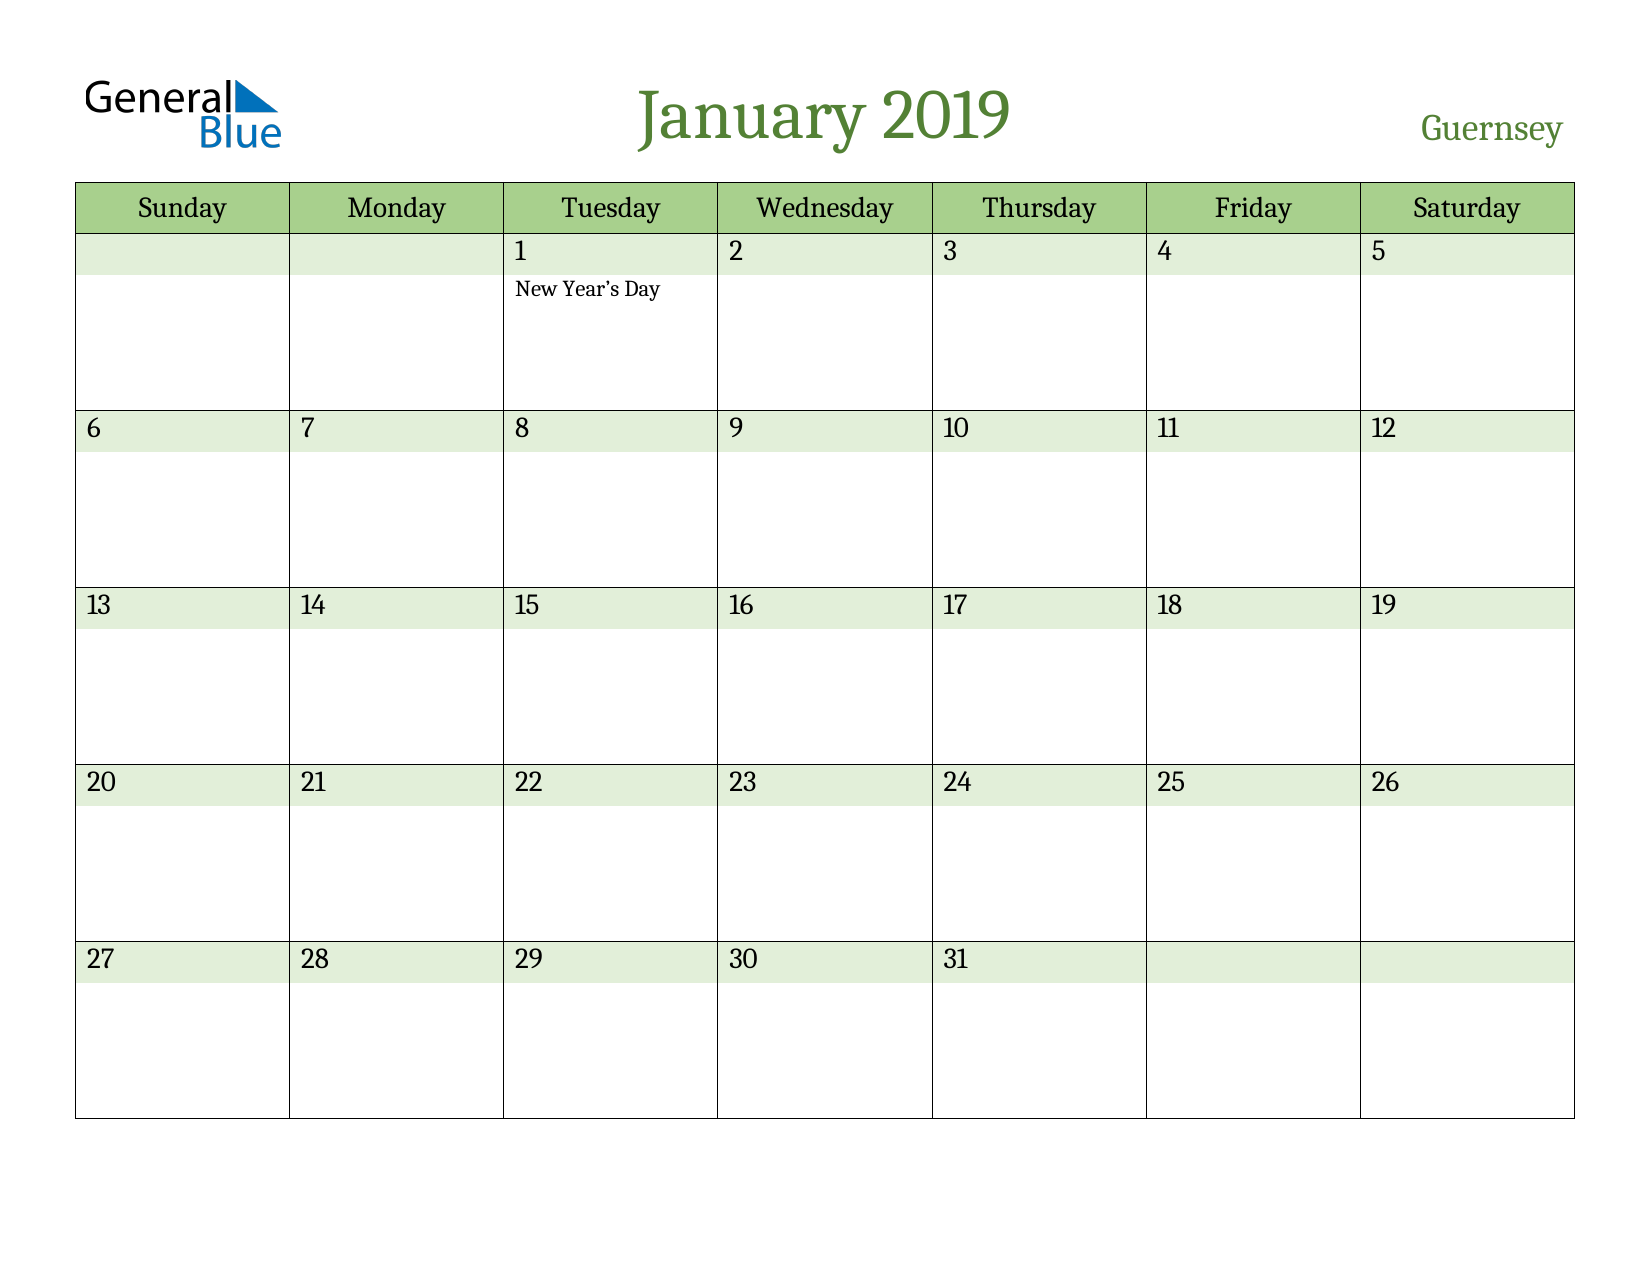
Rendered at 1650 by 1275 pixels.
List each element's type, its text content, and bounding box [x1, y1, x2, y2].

table_cell [1361, 452, 1574, 587]
table_cell [933, 983, 1146, 1118]
table_cell [718, 629, 932, 764]
table_cell [290, 629, 503, 764]
table_cell [1147, 806, 1360, 941]
table_cell 29 [504, 942, 717, 983]
table_cell [504, 806, 717, 941]
table_cell [933, 806, 1146, 941]
table_cell 13 [76, 588, 289, 629]
table_cell [1147, 275, 1360, 410]
table_cell [290, 234, 503, 275]
table_cell [290, 983, 503, 1118]
table_cell [76, 234, 289, 275]
table_cell 21 [290, 765, 503, 806]
table_cell [504, 629, 717, 764]
table_cell 18 [1147, 588, 1360, 629]
table_cell [718, 806, 932, 941]
table_cell Saturday [1361, 183, 1574, 233]
table_cell [290, 806, 503, 941]
table_cell [504, 983, 717, 1118]
table_cell 4 [1147, 234, 1360, 275]
table_cell 25 [1147, 765, 1360, 806]
table_cell 2 [718, 234, 932, 275]
table_cell [504, 452, 717, 587]
table_cell 24 [933, 765, 1146, 806]
table_cell [933, 275, 1146, 410]
table_cell 8 [504, 411, 717, 452]
table_cell 27 [76, 942, 289, 983]
table_cell Sunday [76, 183, 289, 233]
table_cell 30 [718, 942, 932, 983]
table_cell 22 [504, 765, 717, 806]
table_cell [933, 629, 1146, 764]
table_cell [1361, 942, 1574, 983]
table_cell 1 [504, 234, 717, 275]
table_cell [76, 275, 289, 410]
table_header Guernsey [1146, 75, 1574, 182]
table_cell [1147, 452, 1360, 587]
table_cell [1361, 275, 1574, 410]
table_cell 16 [718, 588, 932, 629]
table_cell Monday [290, 183, 503, 233]
table_cell 31 [933, 942, 1146, 983]
table_cell Friday [1147, 183, 1360, 233]
table_cell 15 [504, 588, 717, 629]
table_cell [290, 452, 503, 587]
table_cell [1147, 983, 1360, 1118]
table_cell [76, 452, 289, 587]
table_cell [1361, 629, 1574, 764]
table_cell 26 [1361, 765, 1574, 806]
table_cell [1147, 629, 1360, 764]
table_header January 2019 [504, 75, 1146, 182]
table_cell 14 [290, 588, 503, 629]
table_cell 3 [933, 234, 1146, 275]
table_cell [718, 452, 932, 587]
table_cell 10 [933, 411, 1146, 452]
table_cell 6 [76, 411, 289, 452]
table_cell [718, 983, 932, 1118]
table_cell [76, 629, 289, 764]
table_cell [76, 983, 289, 1118]
table_cell Wednesday [718, 183, 932, 233]
table_cell 12 [1361, 411, 1574, 452]
table_cell [933, 452, 1146, 587]
table_cell 17 [933, 588, 1146, 629]
table_cell [1361, 983, 1574, 1118]
table_cell New Year’s Day [504, 275, 717, 410]
table_cell 20 [76, 765, 289, 806]
table_cell 5 [1361, 234, 1574, 275]
table_cell 28 [290, 942, 503, 983]
table_cell [1361, 806, 1574, 941]
table_cell [76, 806, 289, 941]
table_cell 9 [718, 411, 932, 452]
table_cell [290, 275, 503, 410]
table_cell 11 [1147, 411, 1360, 452]
table_cell [718, 275, 932, 410]
table_cell 19 [1361, 588, 1574, 629]
picture [86, 80, 281, 148]
table_cell 23 [718, 765, 932, 806]
table_cell 7 [290, 411, 503, 452]
table_cell Thursday [933, 183, 1146, 233]
table_header [76, 75, 503, 182]
table_cell Tuesday [504, 183, 717, 233]
table_cell [1147, 942, 1360, 983]
